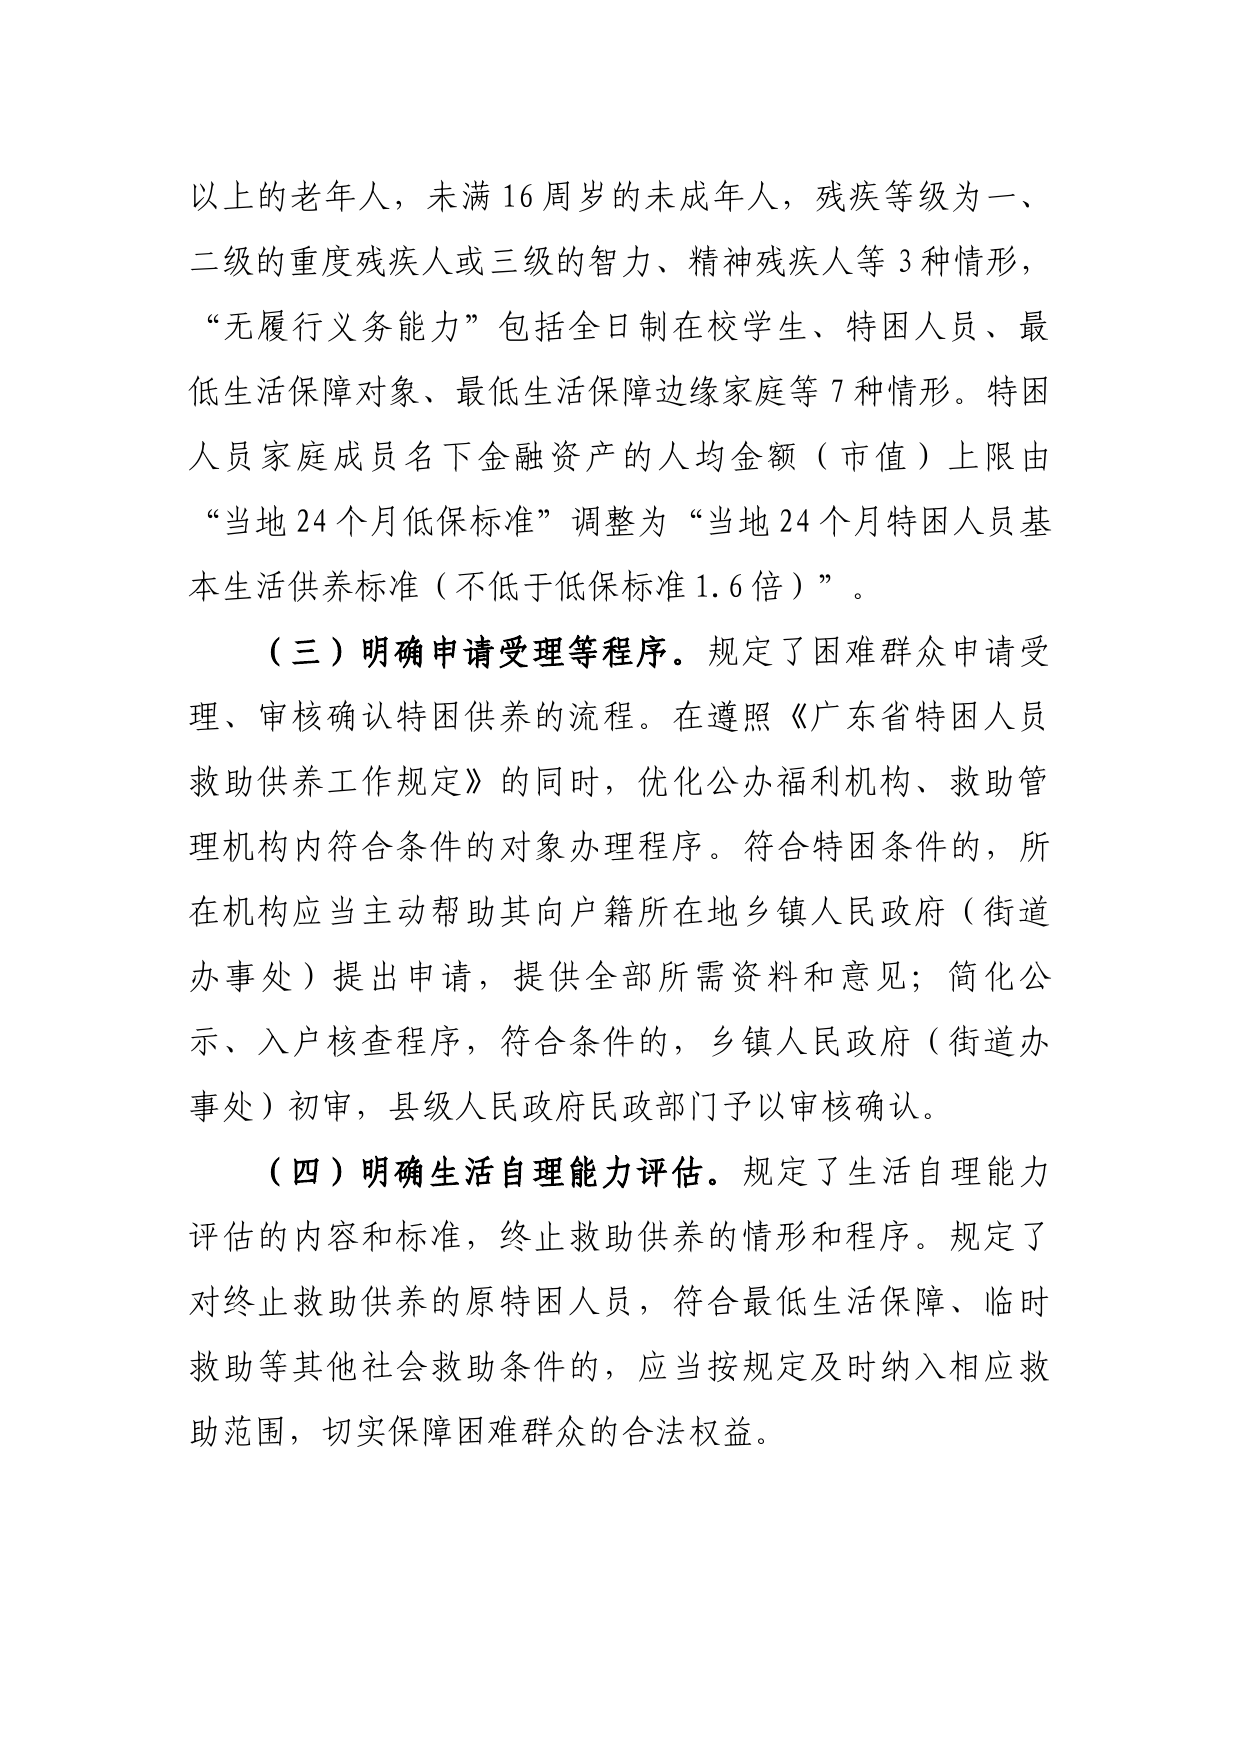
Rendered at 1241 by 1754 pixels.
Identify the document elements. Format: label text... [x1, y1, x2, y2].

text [187, 162, 1053, 617]
text （四）明确生活自理能力评估。规定了生活自理能力评估的内容和标准，终止救助供养的情形和程序。规定了对终止救助供养的原特困人员，符合最低生活保障、临时救助等其他社会救助条件的，应当按规定及时纳入相应救助范围，切实保障困难群众的合法权益。 [187, 1137, 1053, 1462]
text （三）明确申请受理等程序。规定了困难群众申请受理、审核确认特困供养的流程。在遵照《广东省特困人员救助供养工作规定》的同时，优化公办福利机构、救助管理机构内符合条件的对象办理程序。符合特困条件的，所在机构应当主动帮助其向户籍所在地乡镇人民政府（街道办事处）提出申请，提供全部所需资料和意见；简化公示、入户核查程序，符合条件的，乡镇人民政府（街道办事处）初审，县级人民政府民政部门予以审核确认。 [187, 617, 1053, 1137]
